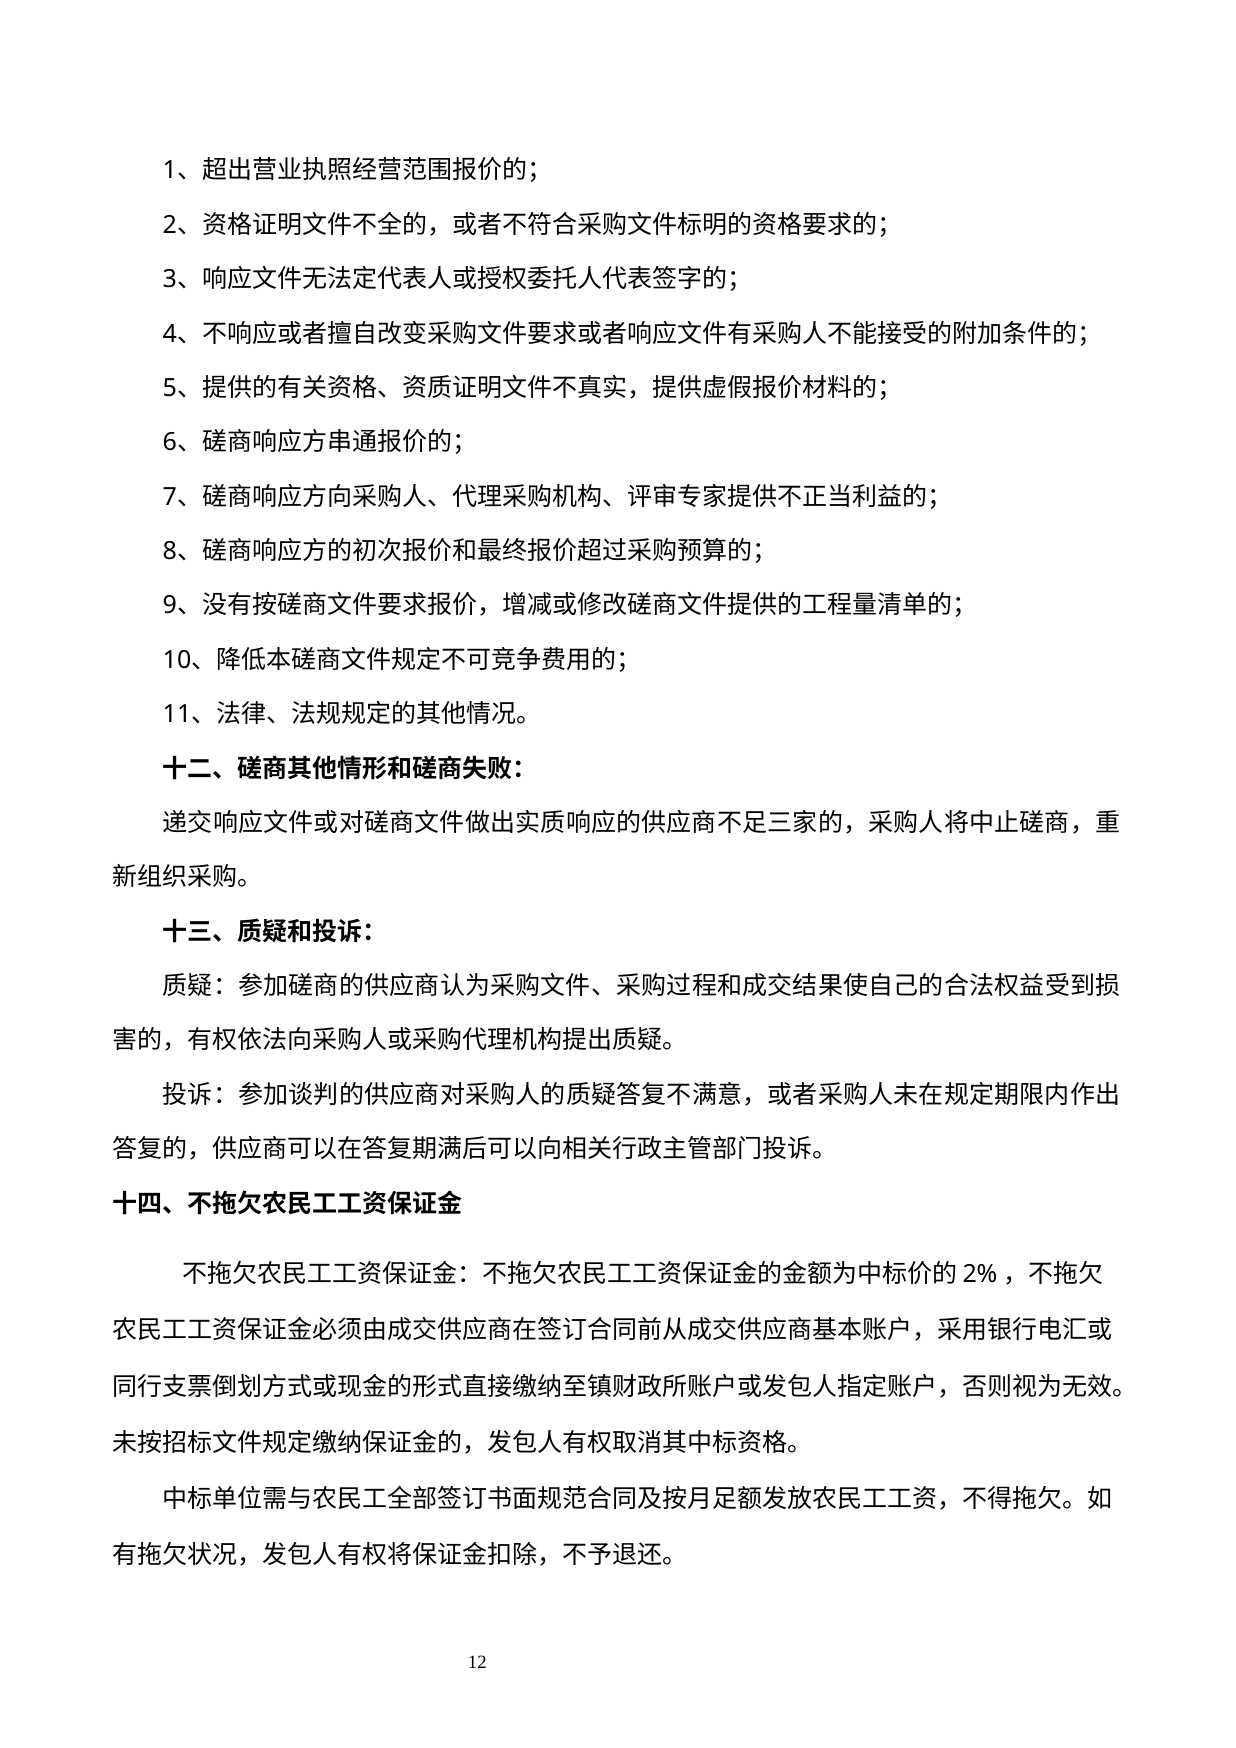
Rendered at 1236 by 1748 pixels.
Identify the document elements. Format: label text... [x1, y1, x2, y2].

text 9、没有按磋商文件要求报价，增减或修改磋商文件提供的工程量清单的； [112, 585, 1123, 621]
text 5、提供的有关资格、资质证明文件不真实，提供虚假报价材料的； [112, 367, 1123, 404]
text 6、磋商响应方串通报价的； [112, 422, 1123, 458]
text 1、超出营业执照经营范围报价的； [112, 150, 1123, 186]
text 7、磋商响应方向采购人、代理采购机构、评审专家提供不正当利益的； [112, 476, 1123, 512]
text 4、不响应或者擅自改变采购文件要求或者响应文件有采购人不能接受的附加条件的； [112, 313, 1123, 349]
text 2、资格证明文件不全的，或者不符合采购文件标明的资格要求的； [112, 204, 1123, 241]
text 中标单位需与农民工全部签订书面规范合同及按月足额发放农民工工资，不得拖欠。如有拖欠状况，发包人有权将保证金扣除，不予退还。 [112, 1462, 1123, 1575]
text 投诉：参加谈判的供应商对采购人的质疑答复不满意，或者采购人未在规定期限内作出答复的，供应商可以在答复期满后可以向相关行政主管部门投诉。 [112, 1074, 1123, 1165]
list 十四、不拖欠农民工工资保证金 [112, 1183, 1123, 1219]
text 11、法律、法规规定的其他情况。 [112, 694, 1123, 730]
text 递交响应文件或对磋商文件做出实质响应的供应商不足三家的，采购人将中止磋商，重新组织采购。 [112, 802, 1123, 893]
text 8、磋商响应方的初次报价和最终报价超过采购预算的； [112, 531, 1123, 567]
text 不拖欠农民工工资保证金：不拖欠农民工工资保证金的金额为中标价的2% ，不拖欠农民工工资保证金必须由成交供应商在签订合同前从成交供应商基本账户，采用银行电汇或同行支票倒划方式或现金的形式直接缴纳至镇财政所账户或发包人指定账户，否则视为无效。未按招标文件规定缴纳保证金的，发包人有权取消其中标资格。 [112, 1237, 1123, 1462]
text 十二、磋商其他情形和磋商失败： [112, 748, 1123, 784]
text 十三、质疑和投诉： [112, 911, 1123, 947]
text 10、降低本磋商文件规定不可竞争费用的； [112, 639, 1123, 676]
text 3、响应文件无法定代表人或授权委托人代表签字的； [112, 259, 1123, 295]
text 质疑：参加磋商的供应商认为采购文件、采购过程和成交结果使自己的合法权益受到损害的，有权依法向采购人或采购代理机构提出质疑。 [112, 966, 1123, 1056]
